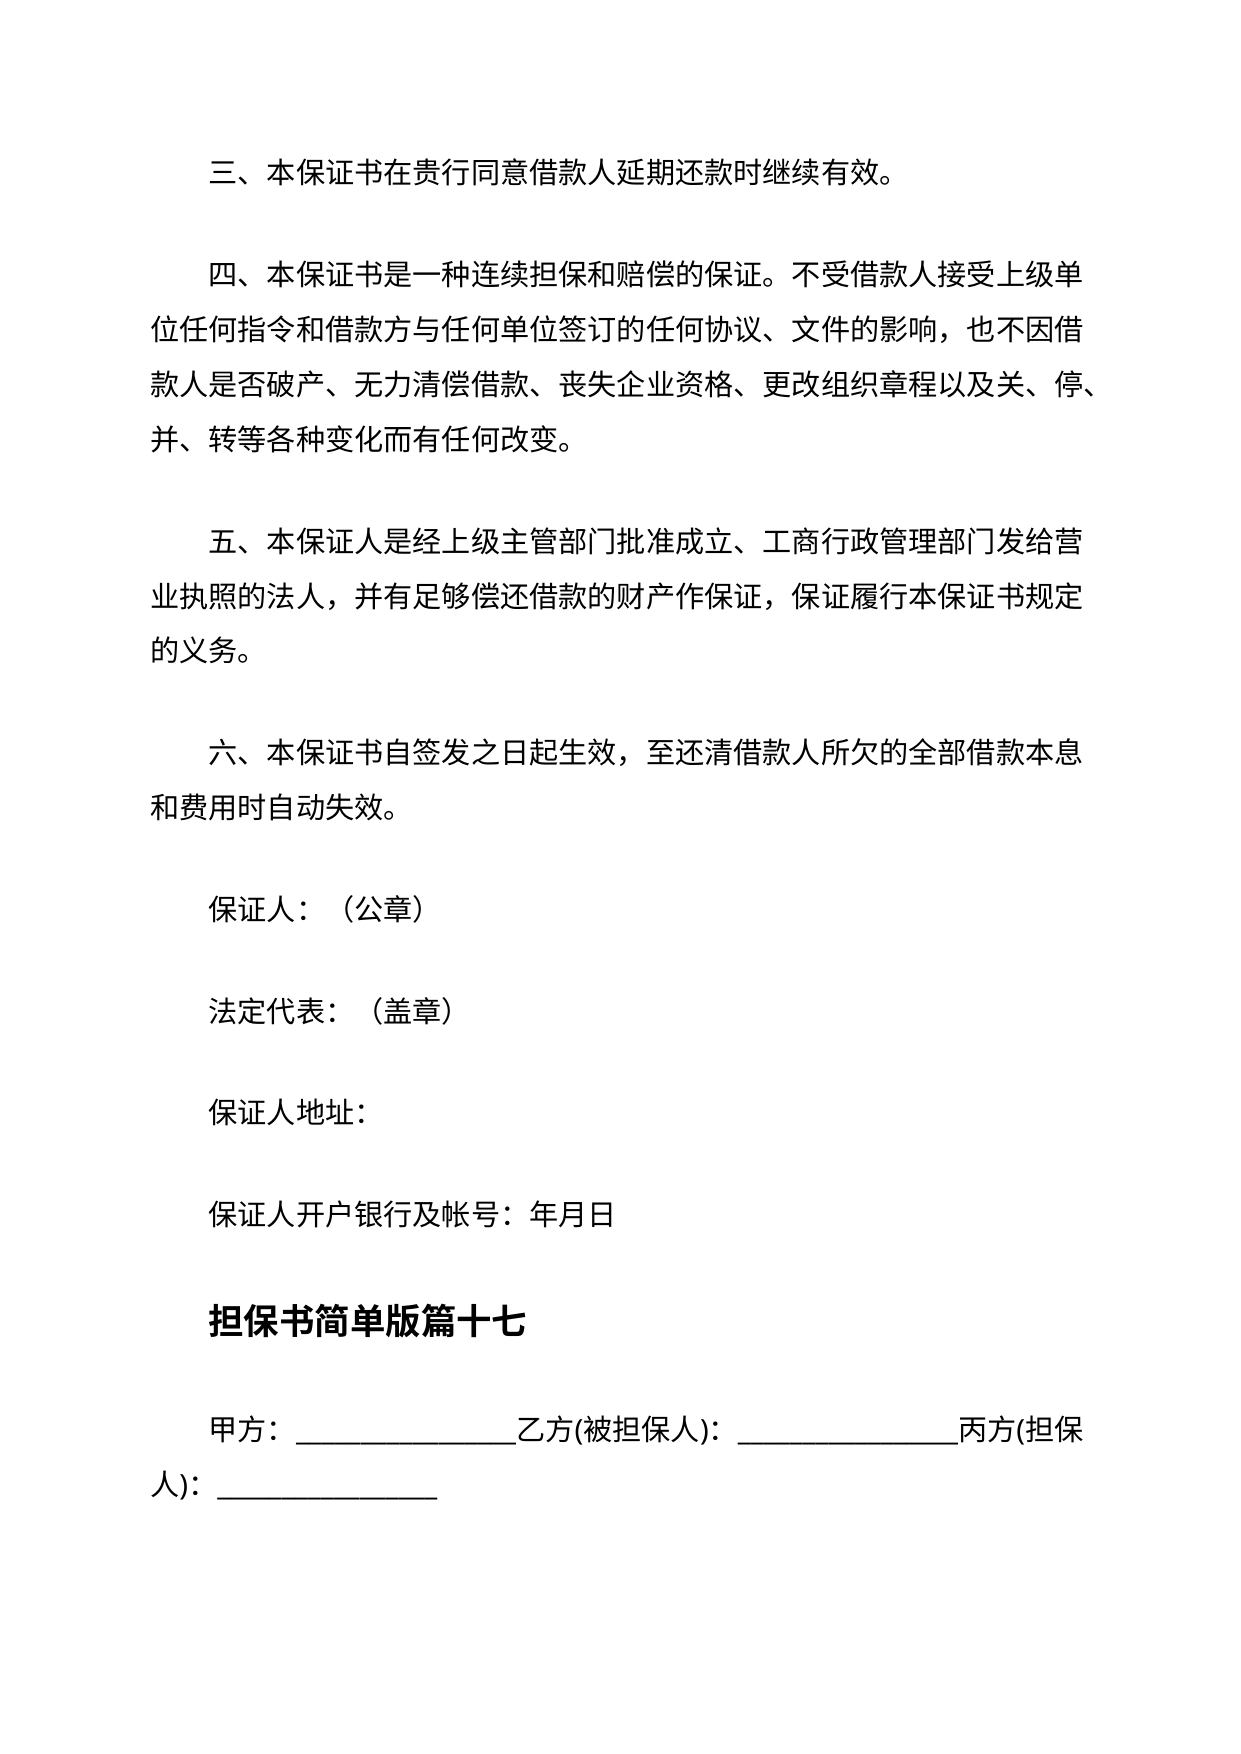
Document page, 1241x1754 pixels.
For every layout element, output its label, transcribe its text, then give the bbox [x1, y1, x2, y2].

text 法定代表：（盖章） [150, 988, 1090, 1031]
text 甲方：_________________乙方(被担保人)：_________________丙方(担保人)：_________________ [150, 1407, 1090, 1504]
text 保证人地址： [150, 1090, 1090, 1132]
text 保证人：（公章） [150, 886, 1090, 929]
text 六、本保证书自签发之日起生效，至还清借款人所欠的全部借款本息和费用时自动失效。 [150, 730, 1090, 827]
text 保证人开户银行及帐号：年月日 [150, 1192, 1090, 1234]
text 担保书简单版篇十七 [150, 1293, 1090, 1345]
text 三、本保证书在贵行同意借款人延期还款时继续有效。 [150, 150, 1090, 192]
text 四、本保证书是一种连续担保和赔偿的保证。不受借款人接受上级单位任何指令和借款方与任何单位签订的任何协议、文件的影响，也不因借款人是否破产、无力清偿借款、丧失企业资格、更改组织章程以及关、停、并、转等各种变化而有任何改变。 [150, 252, 1090, 459]
text 五、本保证人是经上级主管部门批准成立、工商行政管理部门发给营业执照的法人，并有足够偿还借款的财产作保证，保证履行本保证书规定的义务。 [150, 518, 1090, 670]
